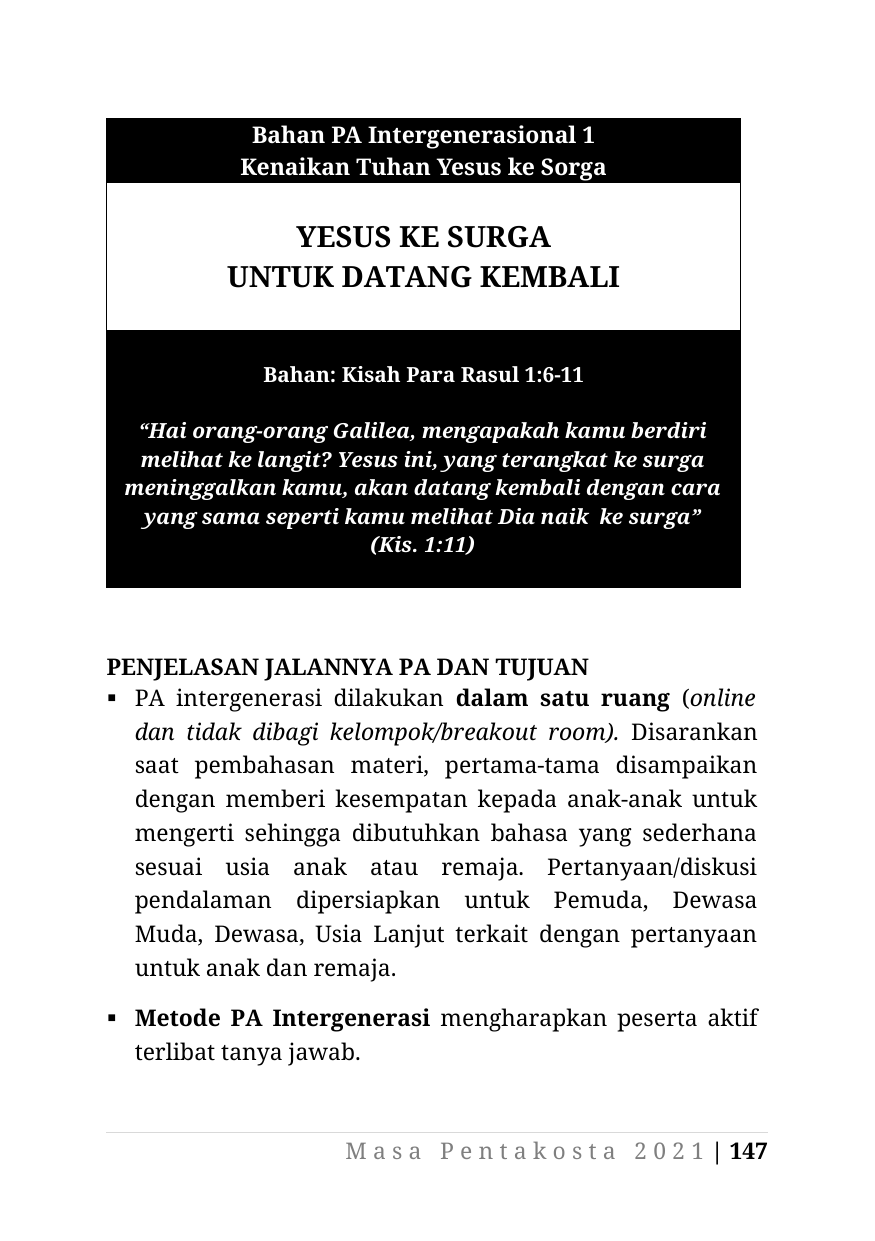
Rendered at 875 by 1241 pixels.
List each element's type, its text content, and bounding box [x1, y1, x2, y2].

text PENJELASAN JALANNYA PA DAN TUJUAN [106, 651, 756, 682]
table_cell YESUS KE SURGA UNTUK DATANG KEMBALI [107, 183, 740, 330]
list Metode PA Intergenerasi mengharapkan peserta aktif terlibat tanya jawab. [106, 1002, 758, 1067]
list PA intergenerasi dilakukan dalam satu ruang (online dan tidak dibagi kelompok/breakout room). Disarankan saat pembahasan materi, pertama-tama disampaikan dengan memberi kesempatan kepada anak-anak untuk mengerti sehingga dibutuhkan bahasa yang sederhana sesuai usia anak atau remaja. Pertanyaan/diskusi pendalaman dipersiapkan untuk Pemuda, Dewasa Muda, Dewasa, Usia Lanjut terkait dengan pertanyaan untuk anak dan remaja. [106, 682, 758, 983]
table_cell Bahan: Kisah Para Rasul 1:6-11 “Hai orang-orang Galilea, mengapakah kamu berdiri melihat ke langit? Yesus ini, yang terangkat ke surga meninggalkan kamu, akan datang kembali dengan cara yang sama seperti kamu melihat Dia naik ke surga” (Kis. 1:11) [107, 331, 740, 587]
table_header Bahan PA Intergenerasional 1 Kenaikan Tuhan Yesus ke Sorga [107, 119, 740, 182]
